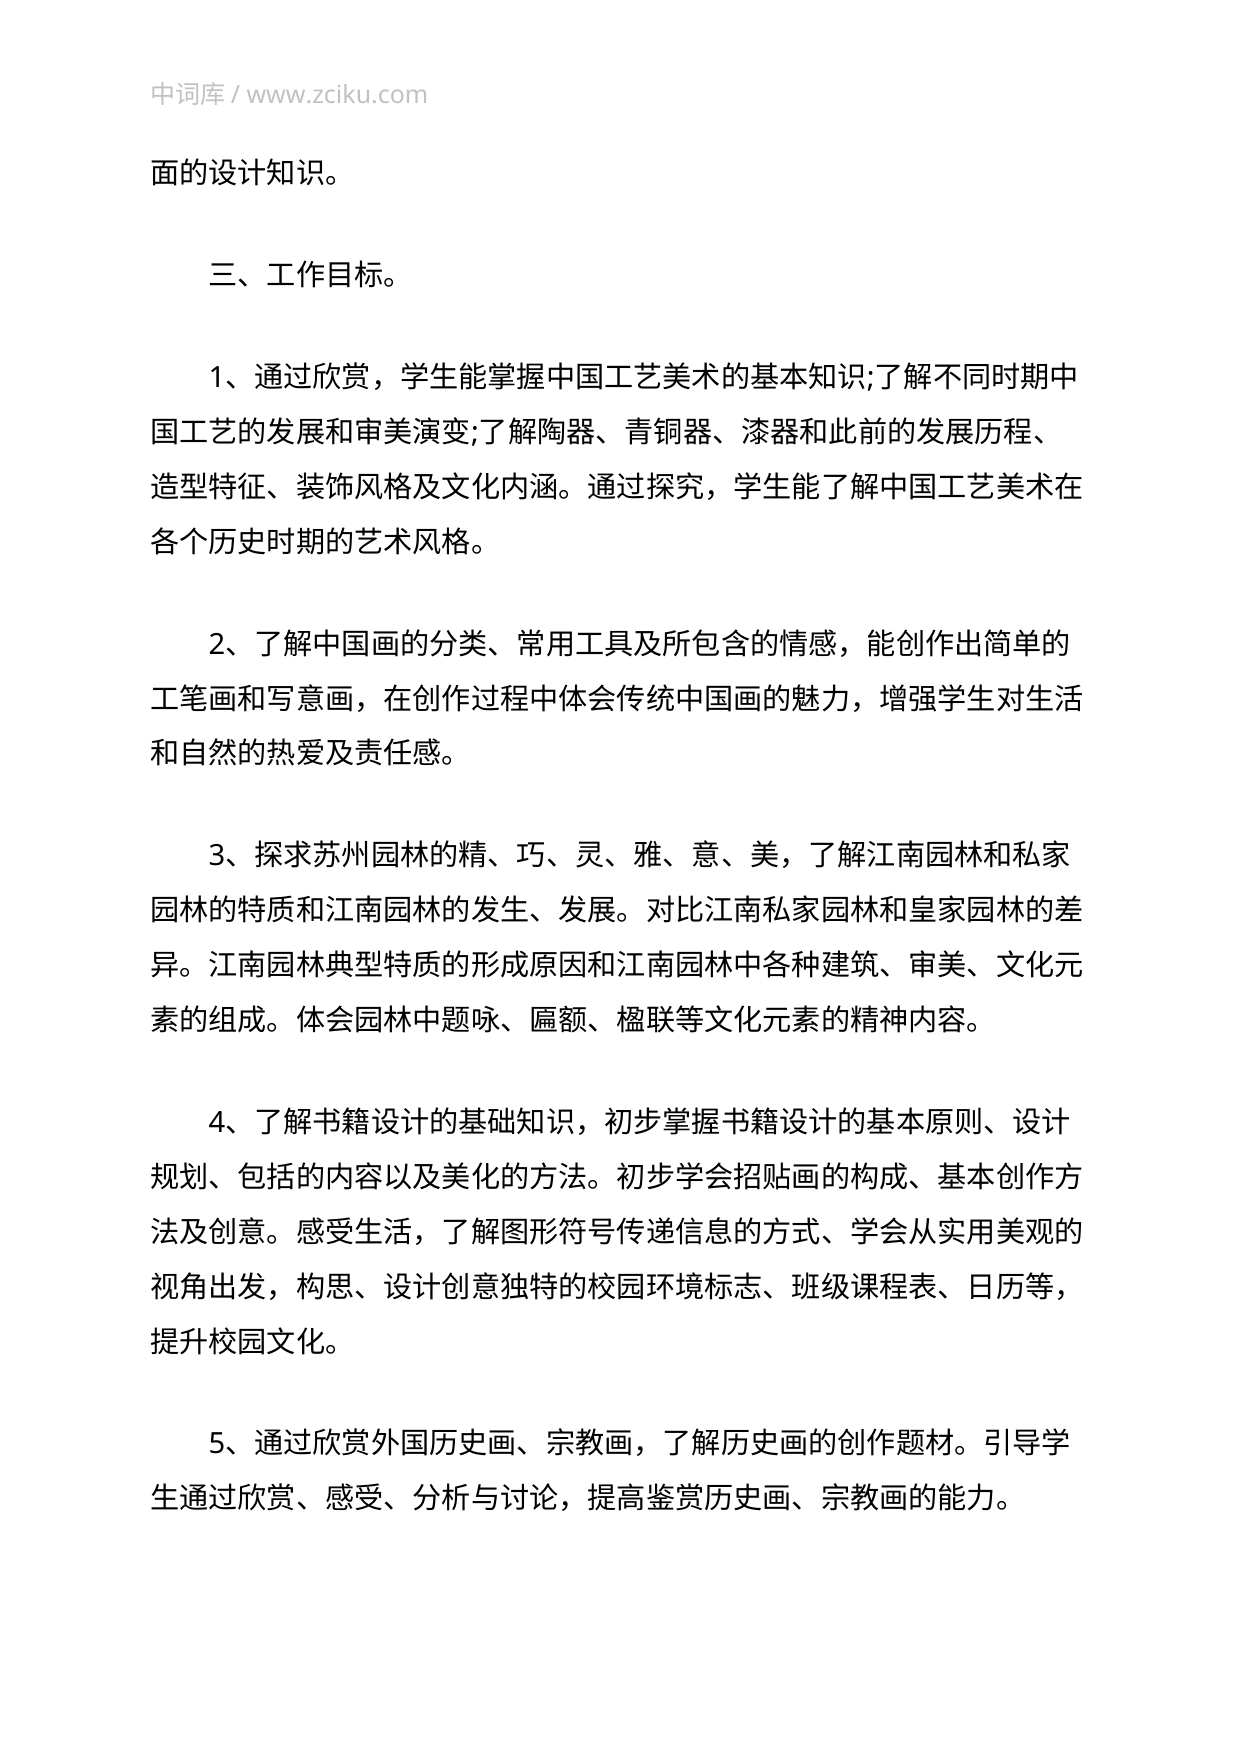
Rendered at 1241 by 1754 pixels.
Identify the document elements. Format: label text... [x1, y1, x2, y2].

text 4、了解书籍设计的基础知识，初步掌握书籍设计的基本原则、设计规划、包括的内容以及美化的方法。初步学会招贴画的构成、基本创作方法及创意。感受生活，了解图形符号传递信息的方式、学会从实用美观的视角出发，构思、设计创意独特的校园环境标志、班级课程表、日历等，提升校园文化。 [150, 1098, 1090, 1360]
text 三、工作目标。 [150, 252, 1090, 294]
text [150, 150, 1090, 192]
text 5、通过欣赏外国历史画、宗教画，了解历史画的创作题材。引导学生通过欣赏、感受、分析与讨论，提高鉴赏历史画、宗教画的能力。 [150, 1420, 1090, 1517]
text 1、通过欣赏，学生能掌握中国工艺美术的基本知识;了解不同时期中国工艺的发展和审美演变;了解陶器、青铜器、漆器和此前的发展历程、造型特征、装饰风格及文化内涵。通过探究，学生能了解中国工艺美术在各个历史时期的艺术风格。 [150, 353, 1090, 561]
text 3、探求苏州园林的精、巧、灵、雅、意、美，了解江南园林和私家园林的特质和江南园林的发生、发展。对比江南私家园林和皇家园林的差异。江南园林典型特质的形成原因和江南园林中各种建筑、审美、文化元素的组成。体会园林中题咏、匾额、楹联等文化元素的精神内容。 [150, 832, 1090, 1039]
text 2、了解中国画的分类、常用工具及所包含的情感，能创作出简单的工笔画和写意画，在创作过程中体会传统中国画的魅力，增强学生对生活和自然的热爱及责任感。 [150, 620, 1090, 772]
